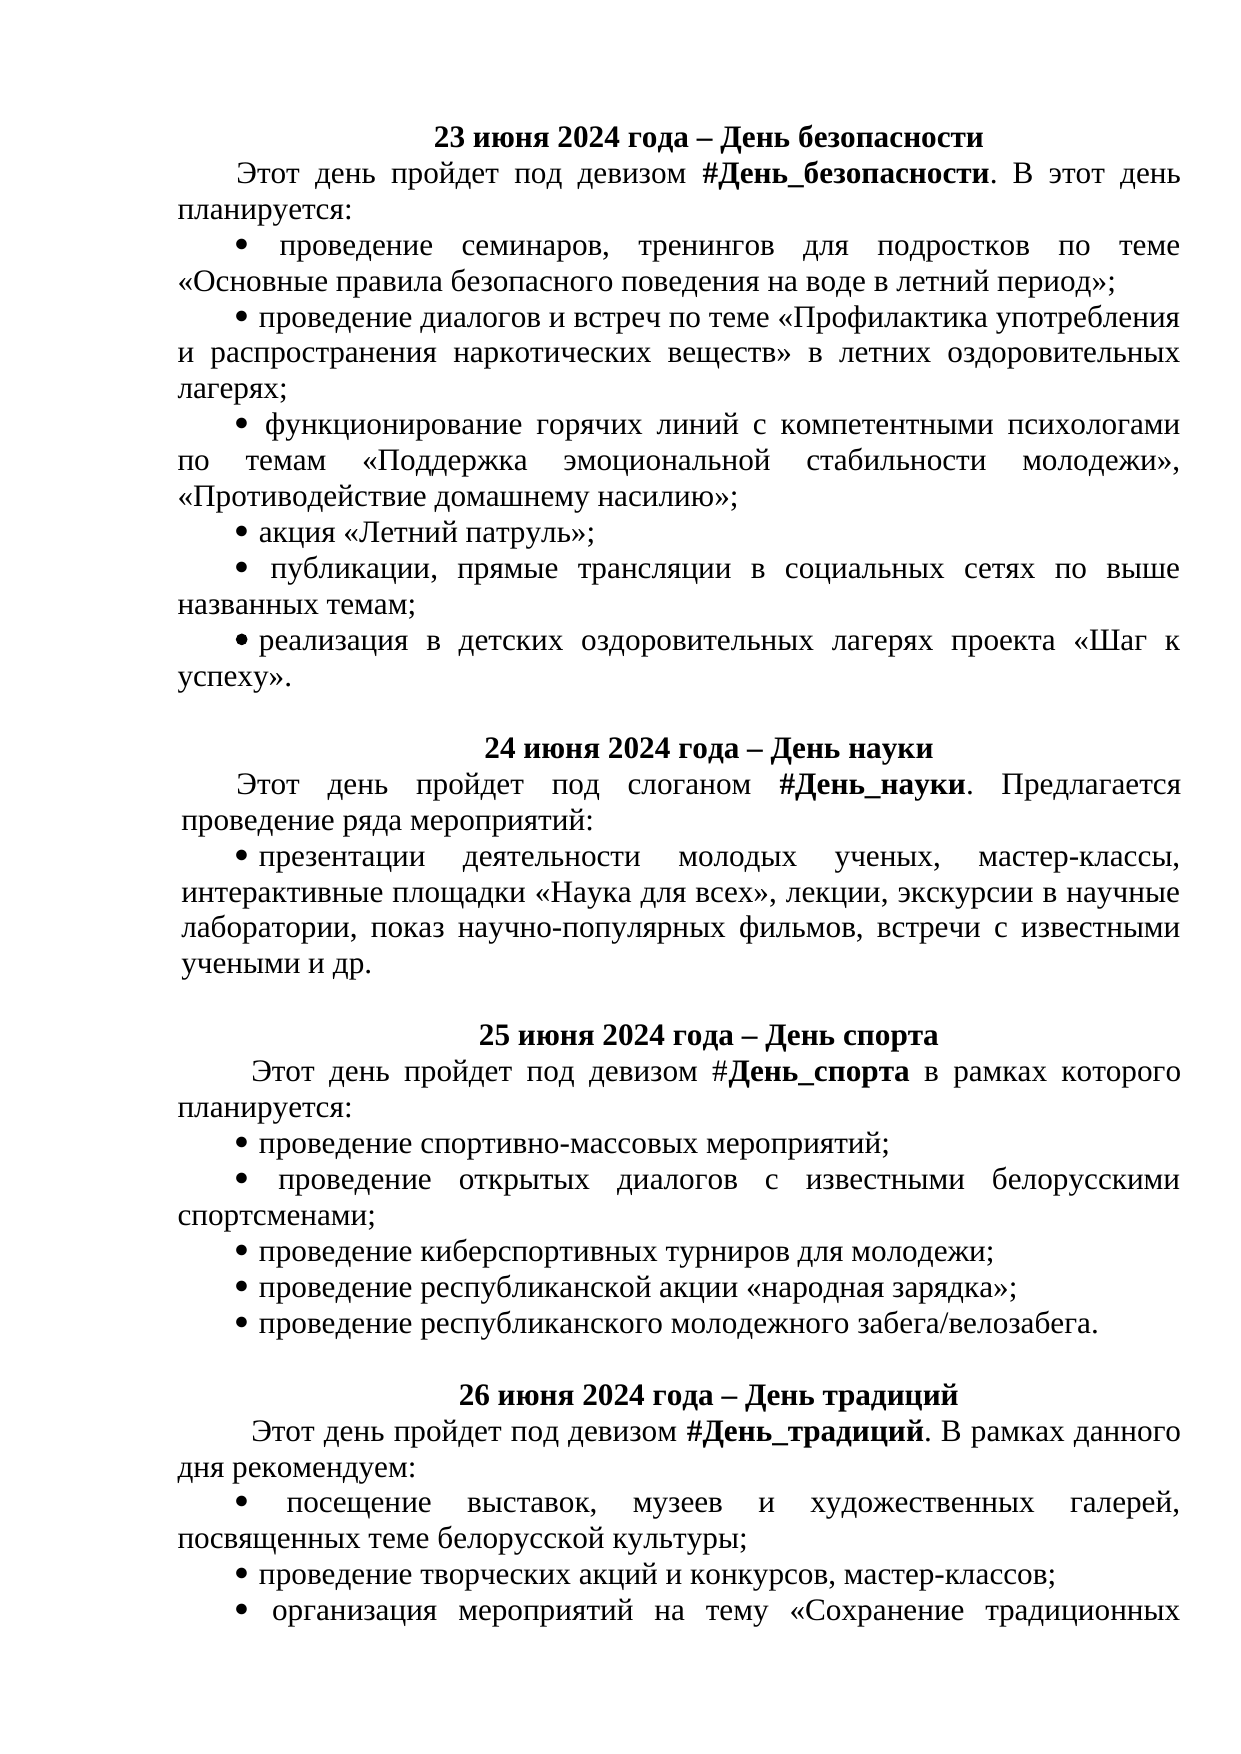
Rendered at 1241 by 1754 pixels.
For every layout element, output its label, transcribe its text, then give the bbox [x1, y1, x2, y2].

list реализация в детских оздоровительных лагерях проекта «Шаг к успеху». [177, 621, 1181, 693]
list посещение выставок, музеев и художественных галерей, посвященных теме белорусской культуры; [177, 1484, 1181, 1556]
text Этот день пройдет под девизом #День_традиций. В рамках данного дня рекомендуем: [177, 1412, 1181, 1484]
list презентации деятельности молодых ученых, мастер-классы, интерактивные площадки «Наука для всех», лекции, экскурсии в научные лаборатории, показ научно-популярных фильмов, встречи с известными учеными и др. [181, 837, 1181, 981]
list проведение диалогов и встреч по теме «Профилактика употребления и распространения наркотических веществ» в летних оздоровительных лагерях; [177, 298, 1181, 406]
list функционирование горячих линий с компетентными психологами по темам «Поддержка эмоциональной стабильности молодежи», «Противодействие домашнему насилию»; [177, 406, 1181, 513]
text 25 июня 2024 года – День спорта [177, 1017, 1181, 1052]
list Этот день пройдет под слоганом #День_науки. Предлагается проведение ряда мероприятий: [181, 765, 1181, 837]
list проведение республиканской акции «народная зарядка»; [177, 1268, 1181, 1304]
list проведение творческих акций и конкурсов, мастер-классов; [177, 1556, 1181, 1592]
list проведение семинаров, тренингов для подростков по теме «Основные правила безопасного поведения на воде в летний период»; [177, 226, 1181, 298]
list проведение республиканского молодежного забега/велозабега. [177, 1304, 1181, 1340]
text 24 июня 2024 года – День науки [177, 729, 1181, 765]
text 26 июня 2024 года – День традиций [177, 1376, 1181, 1412]
list проведение спортивно-массовых мероприятий; [177, 1124, 1181, 1160]
text Этот день пройдет под девизом #День_спорта в рамках которого планируется: [177, 1052, 1181, 1124]
text 23 июня 2024 года – День безопасности [177, 118, 1181, 154]
list проведение киберспортивных турниров для молодежи; [177, 1232, 1181, 1268]
text Этот день пройдет под девизом #День_безопасности. В этот день планируется: [177, 154, 1181, 226]
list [177, 1592, 1181, 1627]
list проведение открытых диалогов с известными белорусскими спортсменами; [177, 1160, 1181, 1232]
list акция «Летний патруль»; [177, 513, 1181, 549]
list публикации, прямые трансляции в социальных сетях по выше названных темам; [177, 549, 1181, 621]
